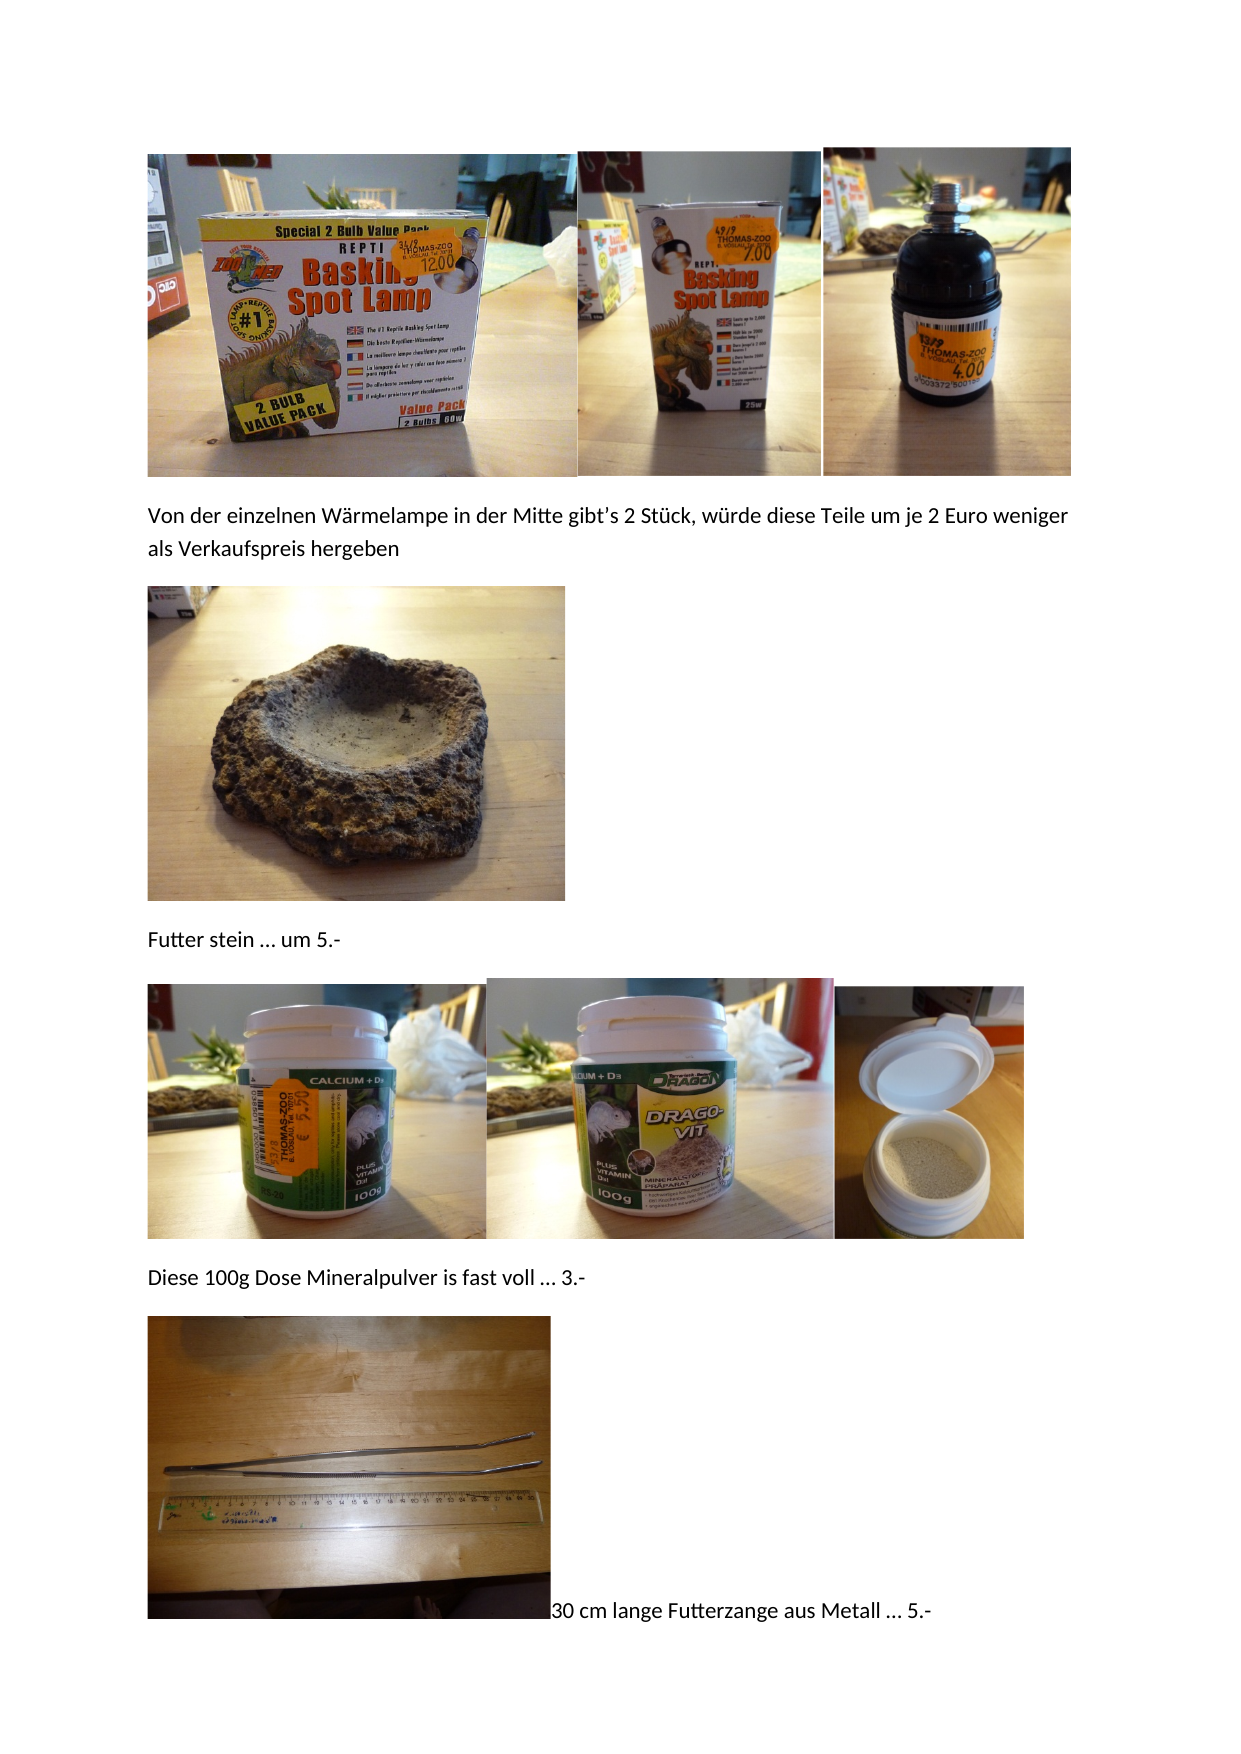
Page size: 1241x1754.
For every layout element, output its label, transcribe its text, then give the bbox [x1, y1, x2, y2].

text Diese 100g Dose Mineralpulver is fast voll … 3.- [148, 1263, 1093, 1291]
picture [824, 148, 1071, 475]
text Von der einzelnen Wärmelampe in der Mitte gibt’s 2 Stück, würde diese Teile um je 2 Euro weniger als Verkaufspreis hergeben [148, 502, 1093, 562]
text Futter stein … um 5.- [148, 925, 1093, 953]
picture [147, 586, 566, 901]
picture [147, 1316, 551, 1619]
picture [147, 978, 834, 1239]
picture [147, 154, 578, 477]
picture [578, 152, 821, 475]
picture [835, 987, 1024, 1238]
